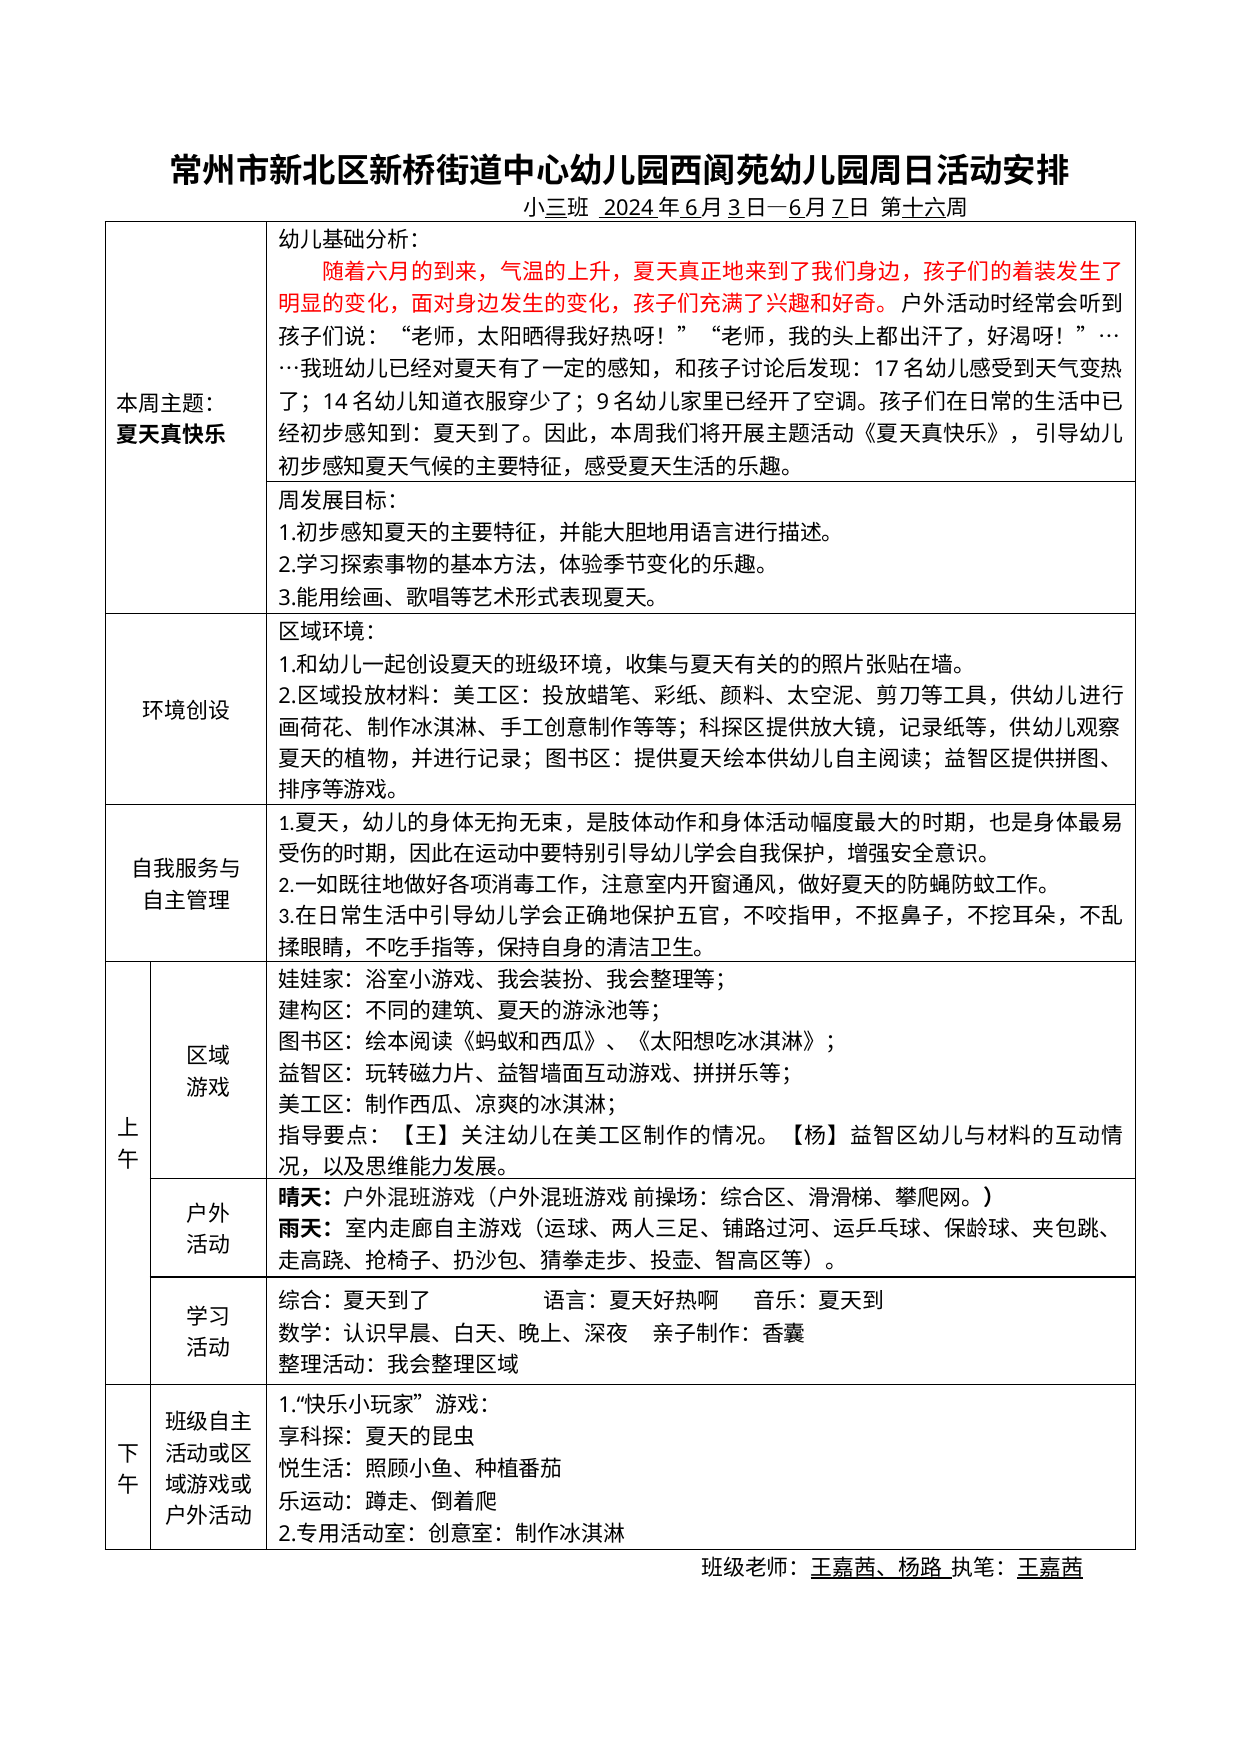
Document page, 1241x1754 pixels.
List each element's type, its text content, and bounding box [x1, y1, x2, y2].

table_cell 上午 [106, 962, 150, 1384]
table_cell 环境创设 [106, 614, 266, 804]
table_cell 晴天：户外混班游戏（户外混班游戏 前操场：综合区、滑滑梯、攀爬网。） 雨天：室内走廊自主游戏（运球、两人三足、铺路过河、运乒乓球、保龄球、夹包跳、走高跷、抢椅子、扔沙包、猜拳走步、投壶、智高区等）。 [267, 1179, 1135, 1276]
table_cell 下午 [106, 1385, 150, 1549]
table_cell 户外 活动 [151, 1179, 266, 1276]
table_cell 区域环境： 1.和幼儿一起创设夏天的班级环境，收集与夏天有关的的照片张贴在墙。 2.区域投放材料：美工区：投放蜡笔、彩纸、颜料、太空泥、剪刀等工具，供幼儿进行画荷花、制作冰淇淋、手工创意制作等等；科探区提供放大镜，记录纸等，供幼儿观察夏天的植物，并进行记录；图书区：提供夏天绘本供幼儿自主阅读；益智区提供拼图、排序等游戏。 [267, 614, 1135, 804]
table_cell 1.“快乐小玩家”游戏： 享科探：夏天的昆虫 悦生活：照顾小鱼、种植番茄 乐运动：蹲走、倒着爬 2.专用活动室：创意室：制作冰淇淋 [267, 1385, 1135, 1549]
text 班级老师：王嘉茜、杨路 执笔：王嘉茜 [136, 1550, 1082, 1582]
text 常州市新北区新桥街道中心幼儿园西阆苑幼儿园周日活动安排 [136, 154, 1104, 190]
table_header 本周主题： 夏天真快乐 [106, 222, 266, 613]
table_cell 自我服务与 自主管理 [106, 805, 266, 961]
table_cell 娃娃家：浴室小游戏、我会装扮、我会整理等； 建构区：不同的建筑、夏天的游泳池等； 图书区：绘本阅读《蚂蚁和西瓜》、《太阳想吃冰淇淋》； 益智区：玩转磁力片、益智墙面互动游戏、拼拼乐等； 美工区：制作西瓜、凉爽的冰淇淋； 指导要点：【王】关注幼儿在美工区制作的情况。【杨】益智区幼儿与材料的互动情况，以及思维能力发展。 [267, 962, 1135, 1177]
table_cell 班级自主活动或区域游戏或户外活动 [151, 1385, 266, 1549]
table_cell 区域 游戏 [151, 962, 266, 1177]
table_cell 周发展目标： 1.初步感知夏天的主要特征，并能大胆地用语言进行描述。 2.学习探索事物的基本方法，体验季节变化的乐趣。 3.能用绘画、歌唱等艺术形式表现夏天。 [267, 482, 1135, 613]
table_cell 1.夏天，幼儿的身体无拘无束，是肢体动作和身体活动幅度最大的时期，也是身体最易受伤的时期，因此在运动中要特别引导幼儿学会自我保护，增强安全意识。 2.一如既往地做好各项消毒工作，注意室内开窗通风，做好夏天的防蝇防蚊工作。 3.在日常生活中引导幼儿学会正确地保护五官，不咬指甲，不抠鼻子，不挖耳朵，不乱揉眼睛，不吃手指等，保持自身的清洁卫生。 [267, 805, 1135, 961]
table_cell 综合：夏天到了 语言：夏天好热啊 音乐：夏天到 数学：认识早晨、白天、晚上、深夜 亲子制作：香囊 整理活动：我会整理区域 [267, 1278, 1135, 1384]
table_header 幼儿基础分析： 随着六月的到来，气温的上升，夏天真正地来到了我们身边，孩子们的着装发生了明显的变化，面对身边发生的变化，孩子们充满了兴趣和好奇。户外活动时经常会听到孩子们说：“老师，太阳晒得我好热呀！”“老师，我的头上都出汗了，好渴呀！”……我班幼儿已经对夏天有了一定的感知，和孩子讨论后发现：17名幼儿感受到天气变热了；14名幼儿知道衣服穿少了；9名幼儿家里已经开了空调。孩子们在日常的生活中已经初步感知到：夏天到了。因此，本周我们将开展主题活动《夏天真快乐》，引导幼儿初步感知夏天气候的主要特征，感受夏天生活的乐趣。 [267, 222, 1135, 481]
text 小三班 2024年 6月3日—6月7日 第十六周 [136, 190, 1104, 221]
table_cell 学习 活动 [151, 1278, 266, 1384]
